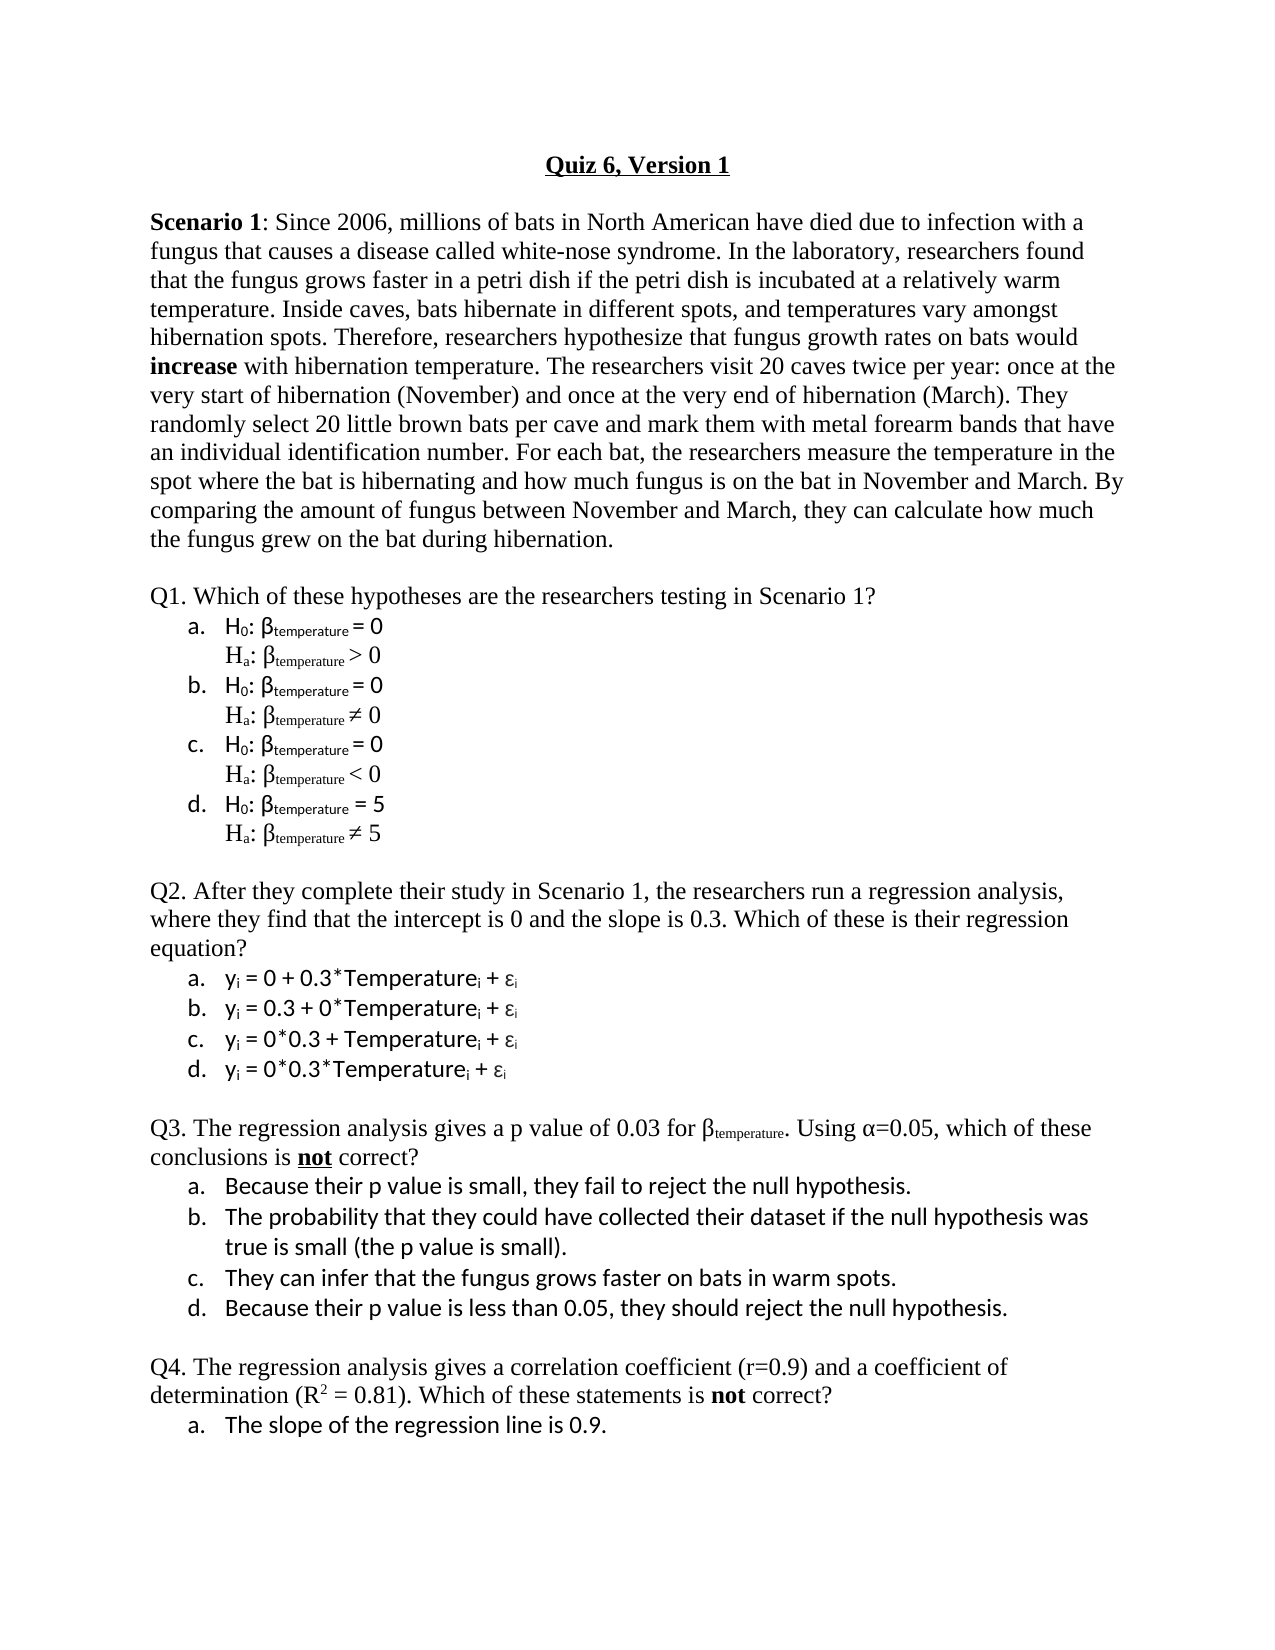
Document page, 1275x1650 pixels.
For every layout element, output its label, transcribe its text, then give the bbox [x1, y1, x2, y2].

list The probability that they could have collected their dataset if the null hypothesis was true is small (the p value is small). [187, 1201, 1125, 1262]
text Q4. The regression analysis gives a correlation coefficient (r=0.9) and a coefficient of determination (R2 = 0.81). Which of these statements is not correct? [150, 1352, 1125, 1409]
text Q3. The regression analysis gives a p value of 0.03 for βtemperature. Using α=0.05, which of these conclusions is not correct? [150, 1113, 1125, 1170]
text Ha: βtemperature ≠ 5 [150, 818, 1125, 847]
list yi = 0.3 + 0*Temperaturei + εi [187, 993, 1125, 1023]
list yi = 0 + 0.3*Temperaturei + εi [187, 962, 1125, 993]
text Ha: βtemperature > 0 [150, 641, 1125, 669]
text Q2. After they complete their study in Scenario 1, the researchers run a regression analysis, where they find that the intercept is 0 and the slope is 0.3. Which of these is their regression equation? [150, 876, 1125, 962]
list Because their p value is less than 0.05, they should reject the null hypothesis. [187, 1292, 1125, 1323]
list H0: βtemperature = 5 [187, 788, 1125, 818]
text Quiz 6, Version 1 [150, 150, 1125, 179]
list H0: βtemperature = 0 [187, 728, 1125, 759]
text Ha: βtemperature ≠ 0 [150, 700, 1125, 728]
list The slope of the regression line is 0.9. [187, 1409, 1125, 1440]
list yi = 0*0.3 + Temperaturei + εi [187, 1023, 1125, 1054]
list They can infer that the fungus grows faster on bats in warm spots. [187, 1262, 1125, 1292]
list H0: βtemperature = 0 [187, 610, 1125, 641]
text Q1. Which of these hypotheses are the researchers testing in Scenario 1? [150, 581, 1125, 610]
list Because their p value is small, they fail to reject the null hypothesis. [187, 1170, 1125, 1201]
list H0: βtemperature = 0 [187, 669, 1125, 700]
list yi = 0*0.3*Temperaturei + εi [187, 1054, 1125, 1084]
text Ha: βtemperature < 0 [150, 759, 1125, 788]
text Scenario 1: Since 2006, millions of bats in North American have died due to infection with a fungus that causes a disease called white-nose syndrome. In the laboratory, researchers found that the fungus grows faster in a petri dish if the petri dish is incubated at a relatively warm temperature. Inside caves, bats hibernate in different spots, and temperatures vary amongst hibernation spots. Therefore, researchers hypothesize that fungus growth rates on bats would increase with hibernation temperature. The researchers visit 20 caves twice per year: once at the very start of hibernation (November) and once at the very end of hibernation (March). They randomly select 20 little brown bats per cave and mark them with metal forearm bands that have an individual identification number. For each bat, the researchers measure the temperature in the spot where the bat is hibernating and how much fungus is on the bat in November and March. By comparing the amount of fungus between November and March, they can calculate how much the fungus grew on the bat during hibernation. [150, 207, 1125, 552]
